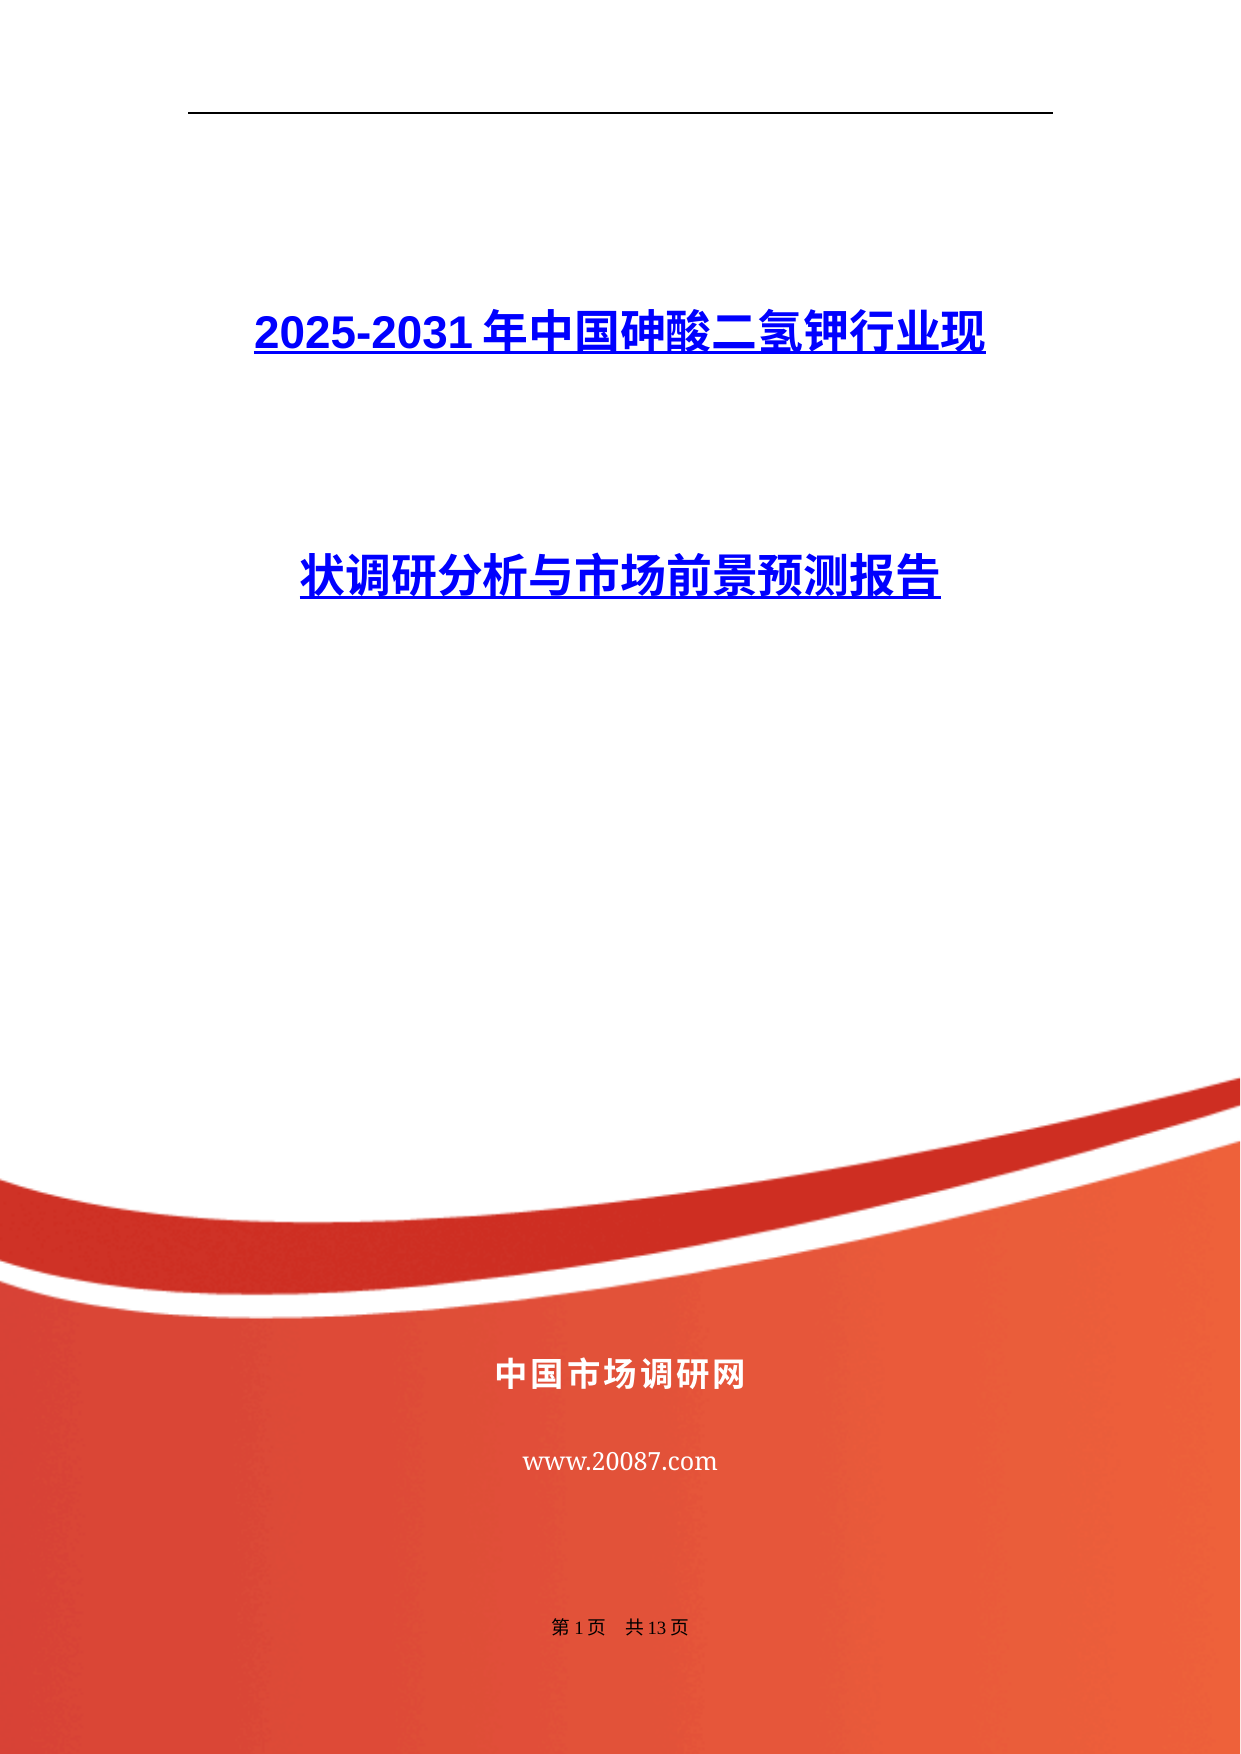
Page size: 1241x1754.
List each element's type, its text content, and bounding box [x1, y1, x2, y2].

table_header 2025-2031年中国砷酸二氢钾行业现状调研分析与市场前景预测报告 [188, 207, 1053, 773]
subtitle 中国市场调研网 [187, 1339, 1053, 1404]
picture [0, 1006, 1241, 1754]
text www.20087.com [187, 1428, 1053, 1493]
